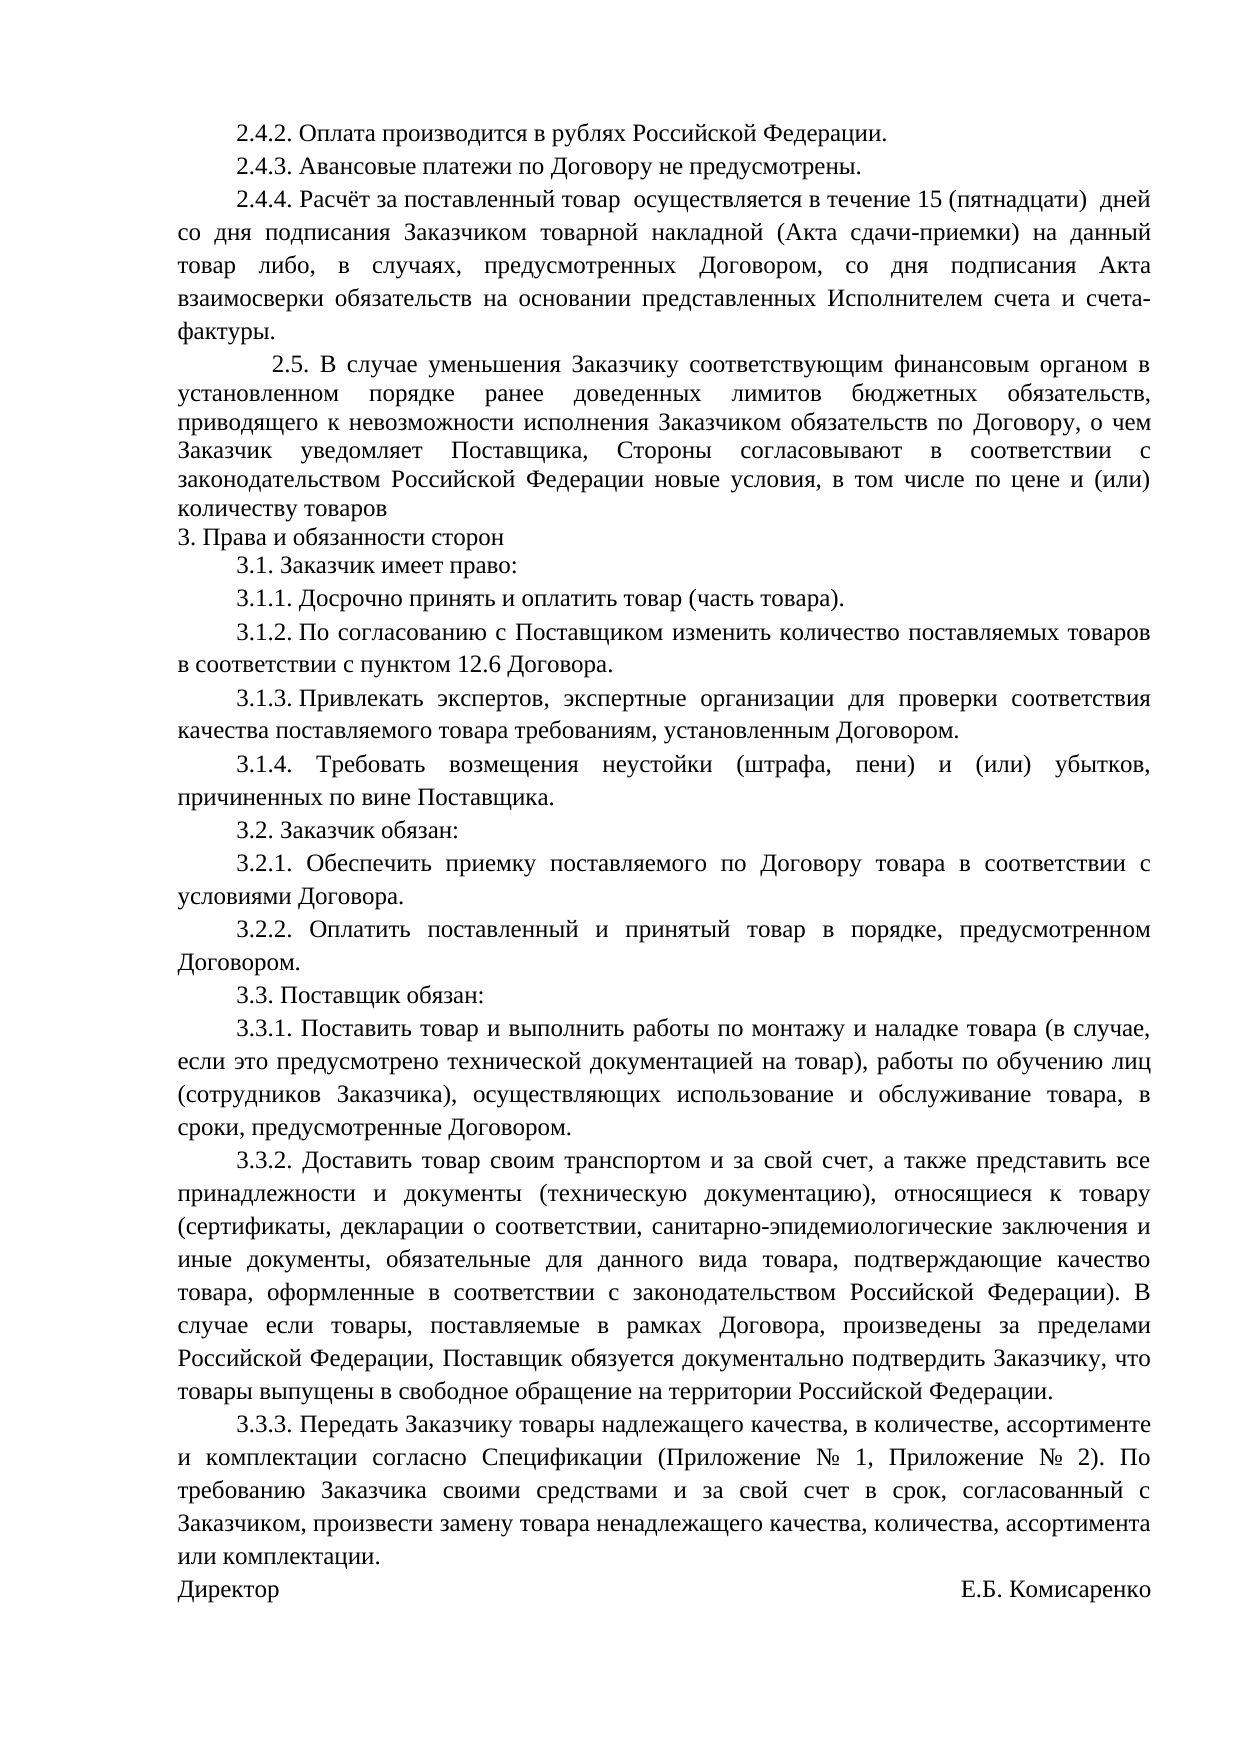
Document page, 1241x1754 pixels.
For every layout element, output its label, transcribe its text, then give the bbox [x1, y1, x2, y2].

text 3.2.2. Оплатить поставленный и принятый товар в порядке, предусмотренном Договором. [177, 914, 1152, 976]
text 3.1. Заказчик имеет право: [177, 551, 1152, 579]
text 2.5. В случае уменьшения Заказчику соответствующим финансовым органом в установленном порядке ранее доведенных лимитов бюджетных обязательств, приводящего к невозможности исполнения Заказчиком обязательств по Договору, о чем Заказчик уведомляет Поставщика, Стороны согласовывают в соответствии с законодательством Российской Федерации новые условия, в том числе по цене и (или) количеству товаров [177, 349, 1152, 522]
text 3.2.1. Обеспечить приемку поставляемого по Договору товара в соответствии с условиями Договора. [177, 848, 1152, 909]
text 3. Права и обязанности сторон [177, 522, 1152, 551]
text Директор Е.Б. Комисаренко [177, 1574, 1152, 1603]
text 3.1.4. Требовать возмещения неустойки (штрафа, пени) и (или) убытков, причиненных по вине Поставщика. [177, 749, 1152, 810]
text 3.3. Поставщик обязан: [236, 980, 1152, 1008]
text 2.4.4. Расчёт за поставленный товар осуществляется в течение 15 (пятнадцати) дней со дня подписания Заказчиком товарной накладной (Акта сдачи-приемки) на данный товар либо, в случаях, предусмотренных Договором, со дня подписания Акта взаимосверки обязательств на основании представленных Исполнителем счета и счета-фактуры. [177, 184, 1152, 345]
text 3.3.3. Передать Заказчику товары надлежащего качества, в количестве, ассортименте и комплектации согласно Спецификации (Приложение № 1, Приложение № 2). По требованию Заказчика своими средствами и за свой счет в срок, согласованный с Заказчиком, произвести замену товара ненадлежащего качества, количества, ассортимента или комплектации. [177, 1409, 1152, 1570]
text 2.4.3. Авансовые платежи по Договору не предусмотрены. [177, 151, 1152, 180]
text 3.1.1. Досрочно принять и оплатить товар (часть товара). [177, 583, 1152, 612]
text 3.1.3. Привлекать экспертов, экспертные организации для проверки соответствия качества поставляемого товара требованиям, установленным Договором. [177, 683, 1152, 744]
text 3.3.2. Доставить товар своим транспортом и за свой счет, а также представить все принадлежности и документы (техническую документацию), относящиеся к товару (сертификаты, декларации о соответствии, санитарно-эпидемиологические заключения и иные документы, обязательные для данного вида товара, подтверждающие качество товара, оформленные в соответствии с законодательством Российской Федерации). В случае если товары, поставляемые в рамках Договора, произведены за пределами Российской Федерации, Поставщик обязуется документально подтвердить Заказчику, что товары выпущены в свободное обращение на территории Российской Федерации. [177, 1145, 1152, 1405]
text 3.2. Заказчик обязан: [177, 815, 1152, 843]
text 3.1.2. По согласованию с Поставщиком изменить количество поставляемых товаров в соответствии с пунктом 12.6 Договора. [177, 617, 1152, 678]
text 2.4.2. Оплата производится в рублях Российской Федерации. [177, 118, 1152, 147]
text 3.3.1. Поставить товар и выполнить работы по монтажу и наладке товара (в случае, если это предусмотрено технической документацией на товар), работы по обучению лиц (сотрудников Заказчика), осуществляющих использование и обслуживание товара, в сроки, предусмотренные Договором. [177, 1013, 1152, 1141]
